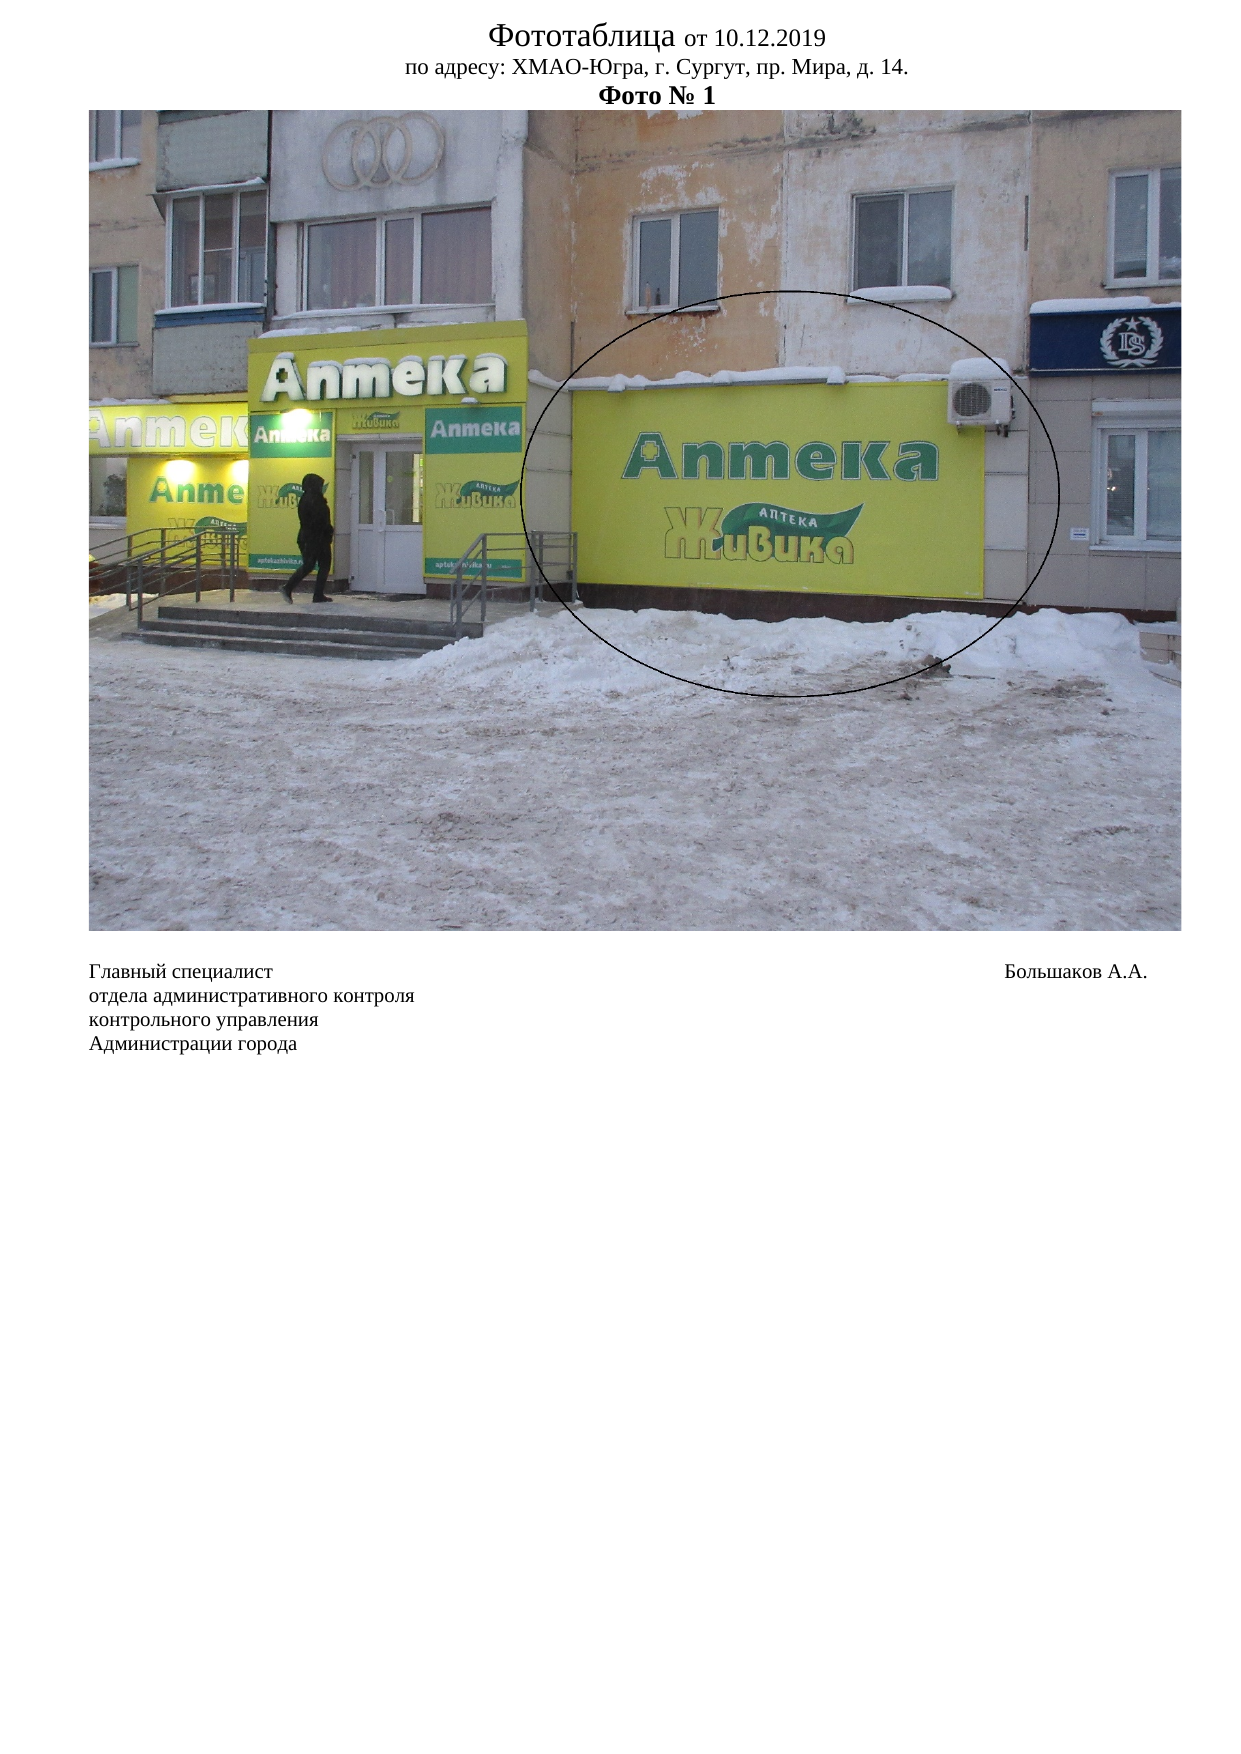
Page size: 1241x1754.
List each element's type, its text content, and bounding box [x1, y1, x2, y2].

text контрольного управления [89, 1007, 1152, 1031]
text по адресу: ХМАО-Югра, г. Сургут, пр. Мира, д. 14. [89, 53, 1152, 79]
text Администрации города [89, 1031, 1152, 1055]
text Главный специалист Большаков А.А. [89, 959, 1152, 983]
picture [88, 110, 1182, 931]
text Фототаблица от 10.12.2019 [89, 15, 1152, 53]
text Фото № 1 [89, 79, 1152, 110]
text отдела административного контроля [89, 983, 1152, 1007]
